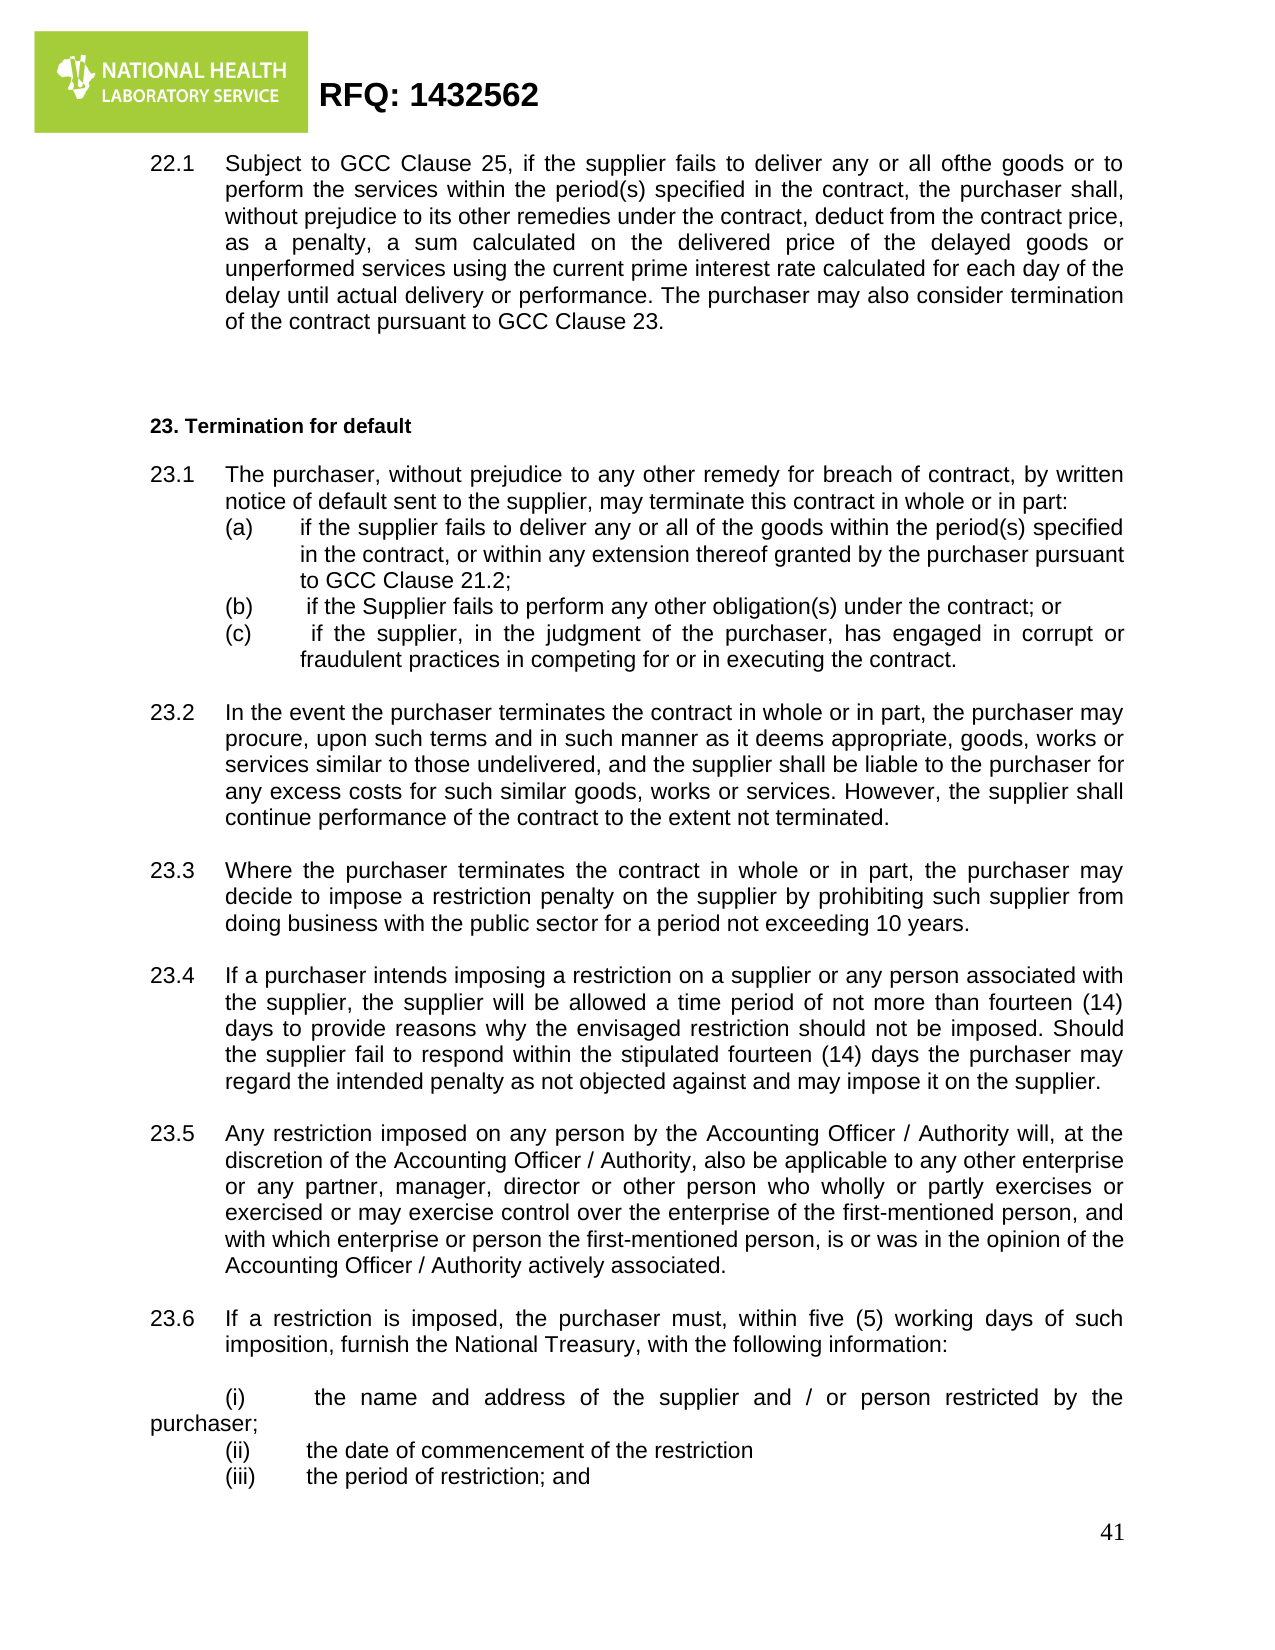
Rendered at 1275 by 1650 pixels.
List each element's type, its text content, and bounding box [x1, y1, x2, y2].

text 23.3 Where the purchaser terminates the contract in whole or in part, the purchaser may decide to impose a restriction penalty on the supplier by prohibiting such supplier from doing business with the public sector for a period not exceeding 10 years. [150, 857, 1125, 936]
text (iii) the period of restriction; and [150, 1463, 1125, 1489]
picture [34, 31, 309, 133]
text (b) if the Supplier fails to perform any other obligation(s) under the contract; or [150, 593, 1125, 619]
text 23.2 In the event the purchaser terminates the contract in whole or in part, the purchaser may procure, upon such terms and in such manner as it deems appropriate, goods, works or services similar to those undelivered, and the supplier shall be liable to the purchaser for any excess costs for such similar goods, works or services. However, the supplier shall continue performance of the contract to the extent not terminated. [150, 699, 1125, 830]
text (ii) the date of commencement of the restriction [150, 1437, 1125, 1463]
text 23.6 If a restriction is imposed, the purchaser must, within five (5) working days of such imposition, furnish the National Treasury, with the following information: [150, 1305, 1125, 1357]
text (a) if the supplier fails to deliver any or all of the goods within the period(s) specified in the contract, or within any extension thereof granted by the purchaser pursuant to GCC Clause 21.2; [225, 514, 1125, 593]
text 22.1 Subject to GCC Clause 25, if the supplier fails to deliver any or all ofthe goods or to perform the services within the period(s) specified in the contract, the purchaser shall, without prejudice to its other remedies under the contract, deduct from the contract price, as a penalty, a sum calculated on the delivered price of the delayed goods or unperformed services using the current prime interest rate calculated for each day of the delay until actual delivery or performance. The purchaser may also consider termination of the contract pursuant to GCC Clause 23. [150, 150, 1125, 334]
text 23.1 The purchaser, without prejudice to any other remedy for breach of contract, by written notice of default sent to the supplier, may terminate this contract in whole or in part: [150, 461, 1125, 514]
text 23.5 Any restriction imposed on any person by the Accounting Officer / Authority will, at the discretion of the Accounting Officer / Authority, also be applicable to any other enterprise or any partner, manager, director or other person who wholly or partly exercises or exercised or may exercise control over the enterprise of the first-mentioned person, and with which enterprise or person the first-mentioned person, is or was in the opinion of the Accounting Officer / Authority actively associated. [150, 1120, 1125, 1278]
text 23.4 If a purchaser intends imposing a restriction on a supplier or any person associated with the supplier, the supplier will be allowed a time period of not more than fourteen (14) days to provide reasons why the envisaged restriction should not be imposed. Should the supplier fail to respond within the stipulated fourteen (14) days the purchaser may regard the intended penalty as not objected against and may impose it on the supplier. [150, 962, 1125, 1094]
text (i) the name and address of the supplier and / or person restricted by the purchaser; [150, 1384, 1125, 1437]
text 23. Termination for default [150, 413, 1125, 437]
text (c) if the supplier, in the judgment of the purchaser, has engaged in corrupt or fraudulent practices in competing for or in executing the contract. [225, 619, 1125, 672]
